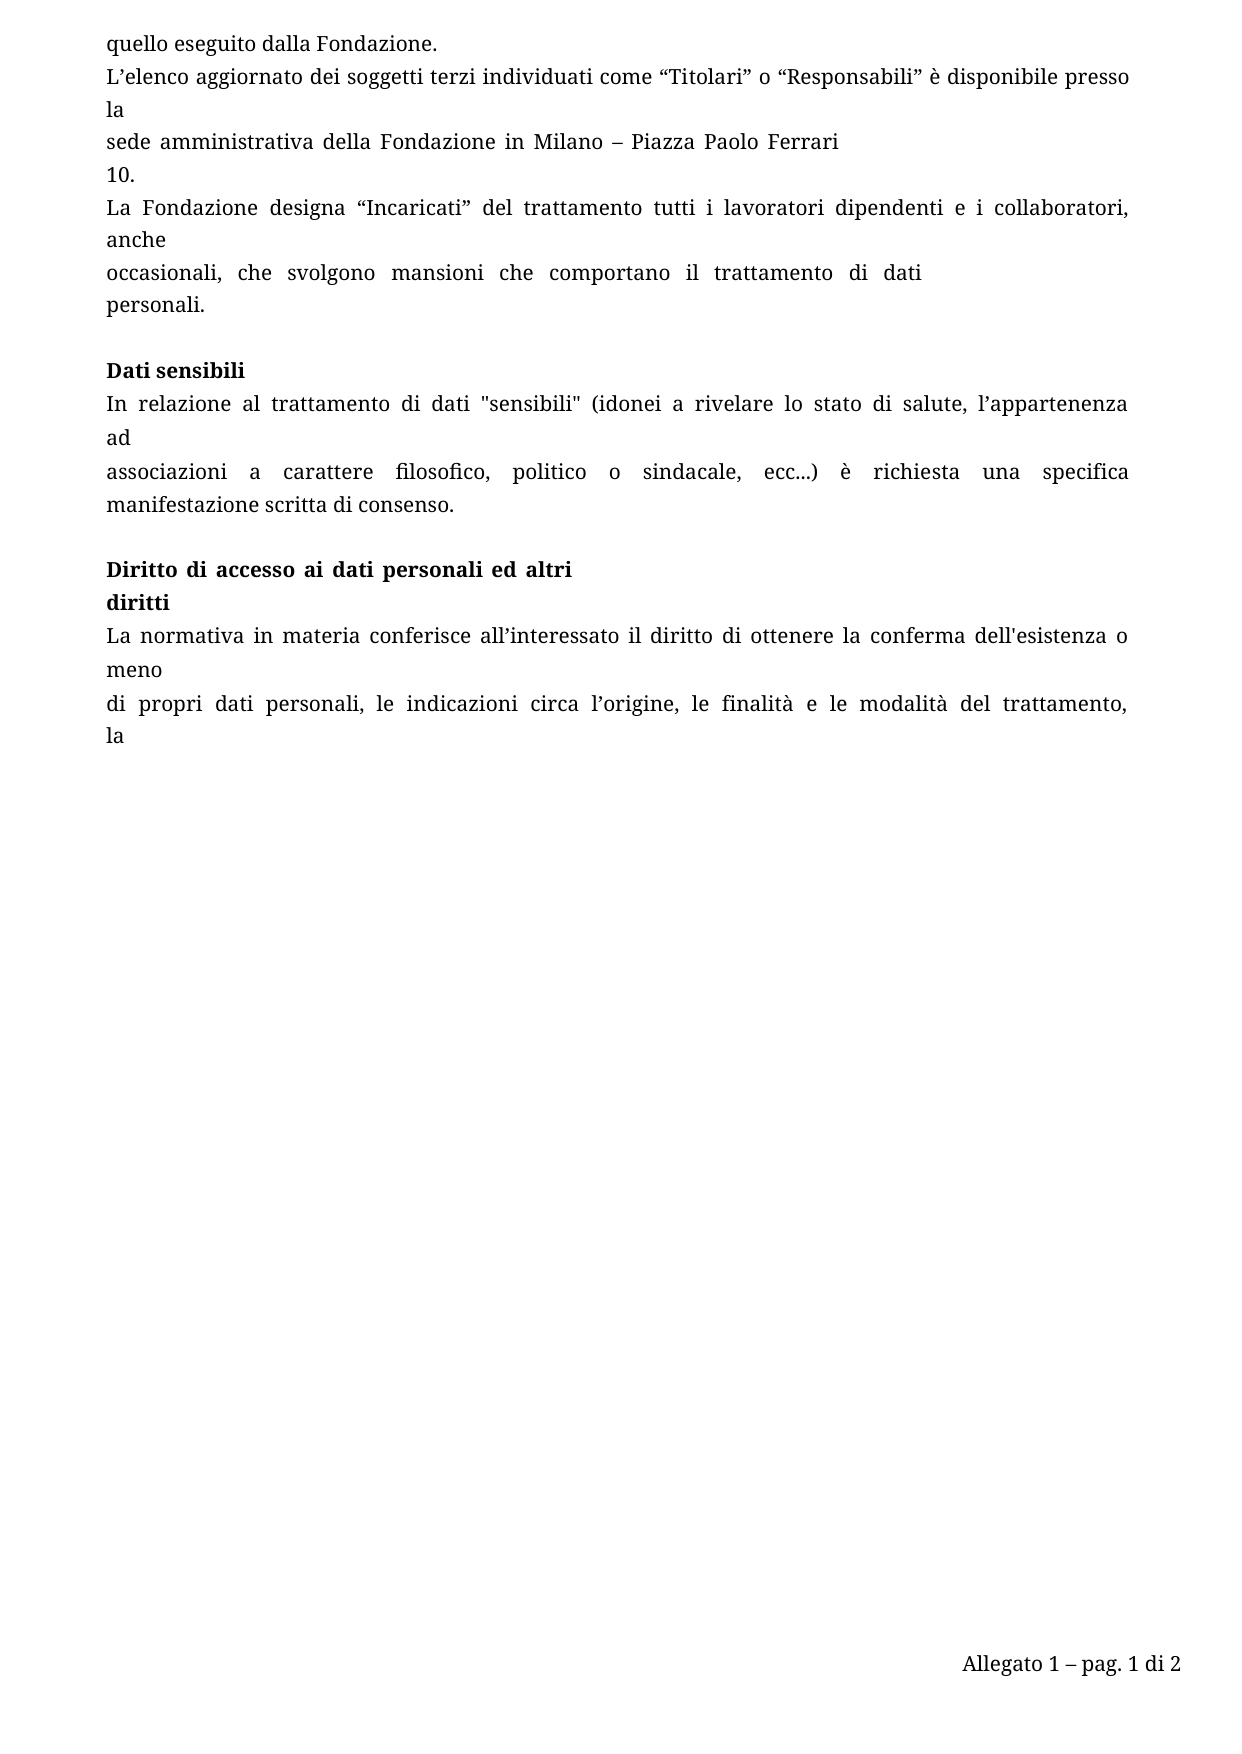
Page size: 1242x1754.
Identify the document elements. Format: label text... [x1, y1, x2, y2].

text La normativa in materia conferisce all’interessato il diritto di ottenere la conferma dell'esistenza o meno [106, 621, 1128, 685]
text sede amministrativa della Fondazione in Milano – Piazza Paolo Ferrari 10. [106, 127, 839, 188]
text di propri dati personali, le indicazioni circa l’origine, le finalità e le modalità del trattamento, la [106, 689, 1129, 750]
text occasionali, che svolgono mansioni che comportano il trattamento di dati personali. [106, 258, 922, 319]
text Dati sensibili [106, 356, 247, 385]
text associazioni a carattere filosofico, politico o sindacale, ecc...) è richiesta una specifica manifestazione scritta di consenso. [106, 457, 1130, 518]
text La Fondazione designa “Incaricati” del trattamento tutti i lavoratori dipendenti e i collaboratori, anche [106, 193, 1129, 254]
text In relazione al trattamento di dati "sensibili" (idonei a rivelare lo stato di salute, l’appartenenza ad [106, 389, 1128, 453]
text Diritto di accesso ai dati personali ed altri diritti [106, 556, 572, 617]
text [106, 29, 1129, 58]
text L’elenco aggiornato dei soggetti terzi individuati come “Titolari” o “Responsabili” è disponibile presso la [106, 62, 1130, 123]
